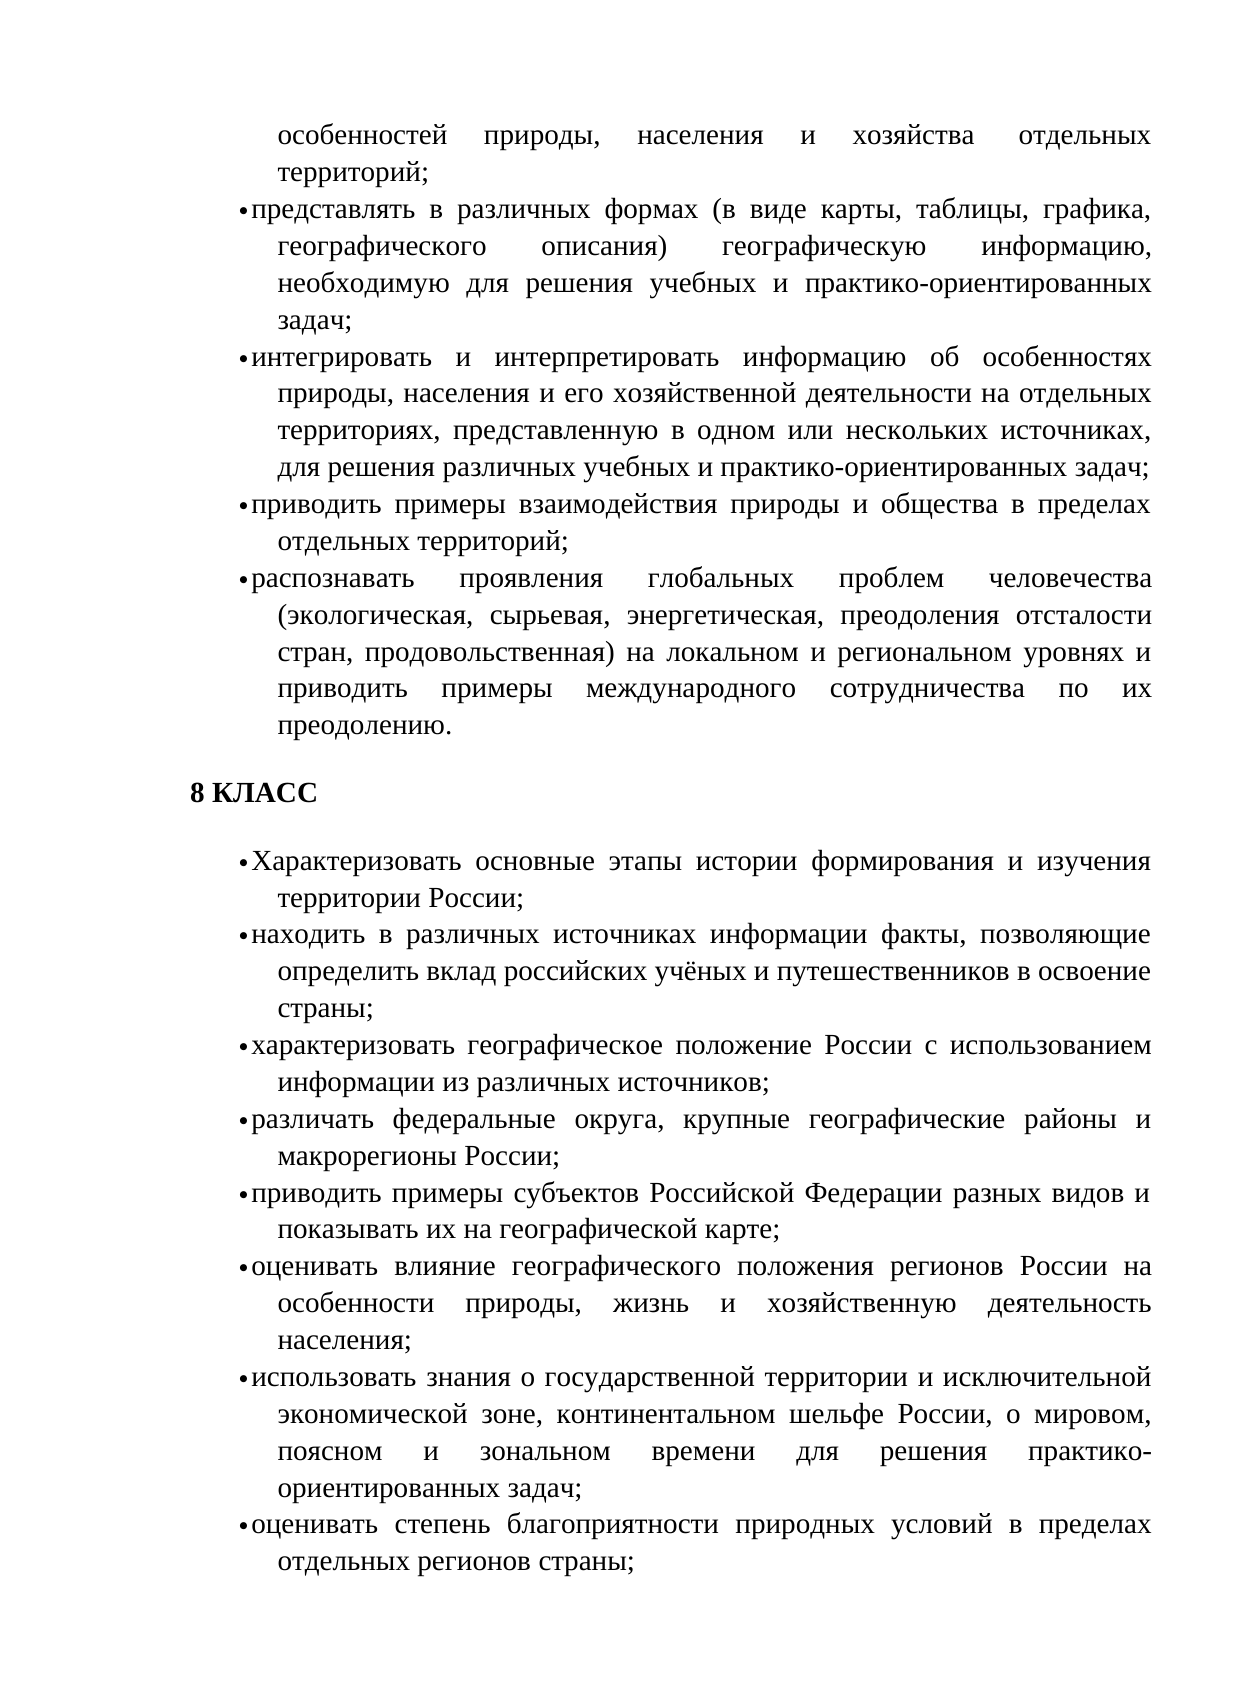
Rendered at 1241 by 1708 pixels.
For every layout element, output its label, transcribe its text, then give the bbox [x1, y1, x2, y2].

list использовать знания о государственной территории и исключительной экономической зоне, континентальном шельфе России, о мировом, поясном и зональном времени для решения практико- ориентированных задач; [240, 1359, 1152, 1503]
list представлять в различных формах (в виде карты, таблицы, графика, географического описания) географическую информацию, необходимую для решения учебных и практико-ориентированных задач; [240, 191, 1152, 335]
list распознавать проявления глобальных проблем человечества (экологическая, сырьевая, энергетическая, преодоления отсталости стран, продовольственная) на локальном и региональном уровнях и приводить примеры международного сотрудничества по их преодолению. [240, 560, 1152, 741]
list Характеризовать основные этапы истории формирования и изучения территории России; [240, 843, 1152, 913]
list характеризовать географическое положение России с использованием информации из различных источников; [240, 1027, 1152, 1098]
list оценивать влияние географического положения регионов России на особенности природы, жизнь и хозяйственную деятельность населения; [240, 1248, 1152, 1356]
list интегрировать и интерпретировать информацию об особенностях природы, населения и его хозяйственной деятельности на отдельных территориях, представленную в одном или нескольких источниках, для решения различных учебных и практико-ориентированных задач; [240, 339, 1152, 483]
list находить в различных источниках информации факты, позволяющие определить вклад российских учёных и путешественников в освоение страны; [240, 917, 1152, 1024]
subtitle КЛАСС [190, 776, 1163, 809]
list приводить примеры субъектов Российской Федерации разных видов и показывать их на географической карте; [240, 1175, 1151, 1245]
list различать федеральные округа, крупные географические районы и макрорегионы России; [240, 1101, 1151, 1171]
list приводить примеры взаимодействия природы и общества в пределах отдельных территорий; [240, 486, 1151, 557]
list оценивать степень благоприятности природных условий в пределах отдельных регионов страны; [240, 1507, 1152, 1577]
text особенностей природы, населения и хозяйства отдельных территорий; [277, 117, 1151, 188]
